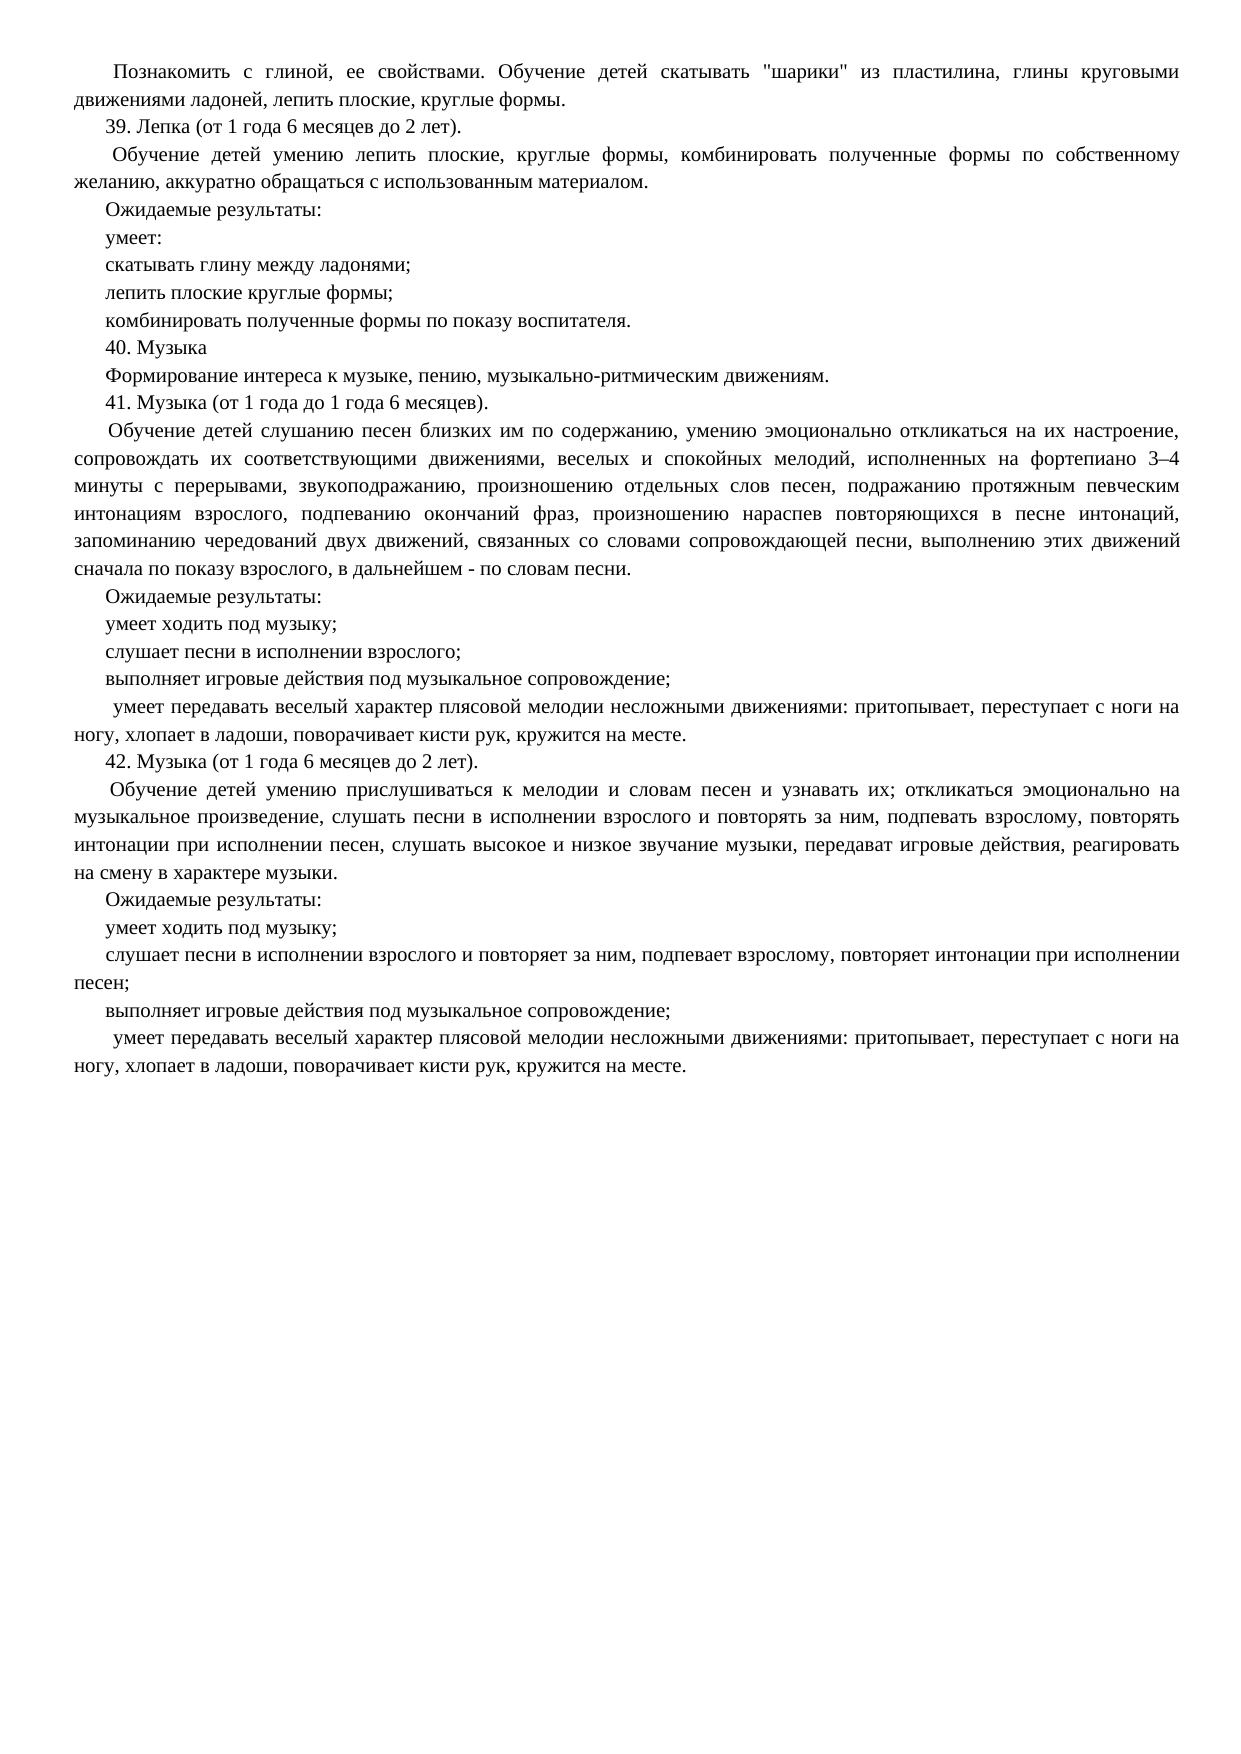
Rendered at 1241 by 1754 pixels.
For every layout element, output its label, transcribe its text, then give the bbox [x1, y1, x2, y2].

text слушает песни в исполнении взрослого и повторяет за ним, подпевает взрослому, повторяет интонации при исполнении песен; [74, 942, 1181, 994]
text умеет передавать веселый характер плясовой мелодии несложными движениями: притопывает, переступает с ноги на ногу, хлопает в ладоши, поворачивает кисти рук, кружится на месте. [74, 694, 1181, 746]
text Ожидаемые результаты: [74, 583, 1181, 608]
text Обучение детей слушанию песен близких им по содержанию, умению эмоционально откликаться на их настроение, сопровождать их соответствующими движениями, веселых и спокойных мелодий, исполненных на фортепиано 3–4 минуты с перерывами, звукоподражанию, произношению отдельных слов песен, подражанию протяжным певческим интонациям взрослого, подпеванию окончаний фраз, произношению нараспев повторяющихся в песне интонаций, запоминанию чередований двух движений, связанных со словами сопровождающей песни, выполнению этих движений сначала по показу взрослого, в дальнейшем - по словам песни. [74, 418, 1181, 580]
text 40. Музыка [74, 335, 1181, 359]
text слушает песни в исполнении взрослого; [74, 639, 1181, 663]
text Ожидаемые результаты: [74, 197, 1181, 221]
text умеет передавать веселый характер плясовой мелодии несложными движениями: притопывает, переступает с ноги на ногу, хлопает в ладоши, поворачивает кисти рук, кружится на месте. [74, 1025, 1181, 1077]
text умеет ходить под музыку; [74, 611, 1181, 635]
text умеет: [74, 225, 1181, 249]
text 41. Музыка (от 1 года до 1 года 6 месяцев). [74, 390, 1181, 414]
text умеет ходить под музыку; [74, 915, 1181, 939]
text комбинировать полученные формы по показу воспитателя. [74, 307, 1181, 332]
text Обучение детей умению прислушиваться к мелодии и словам песен и узнавать их; откликаться эмоционально на музыкальное произведение, слушать песни в исполнении взрослого и повторять за ним, подпевать взрослому, повторять интонации при исполнении песен, слушать высокое и низкое звучание музыки, передават игровые действия, реагировать на смену в характере музыки. [74, 777, 1181, 884]
text скатывать глину между ладонями; [74, 252, 1181, 276]
text выполняет игровые действия под музыкальное сопровождение; [74, 998, 1181, 1022]
text Ожидаемые результаты: [74, 887, 1181, 911]
text Познакомить с глиной, ее свойствами. Обучение детей скатывать "шарики" из пластилина, глины круговыми движениями ладоней, лепить плоские, круглые формы. [74, 59, 1181, 111]
text 39. Лепка (от 1 года 6 месяцев до 2 лет). [74, 114, 1181, 138]
text лепить плоские круглые формы; [74, 280, 1181, 304]
text Обучение детей умению лепить плоские, круглые формы, комбинировать полученные формы по собственному желанию, аккуратно обращаться с использованным материалом. [74, 142, 1181, 193]
text Формирование интереса к музыке, пению, музыкально-ритмическим движениям. [74, 363, 1181, 387]
text выполняет игровые действия под музыкальное сопровождение; [74, 666, 1181, 690]
text 42. Музыка (от 1 года 6 месяцев до 2 лет). [74, 749, 1181, 773]
